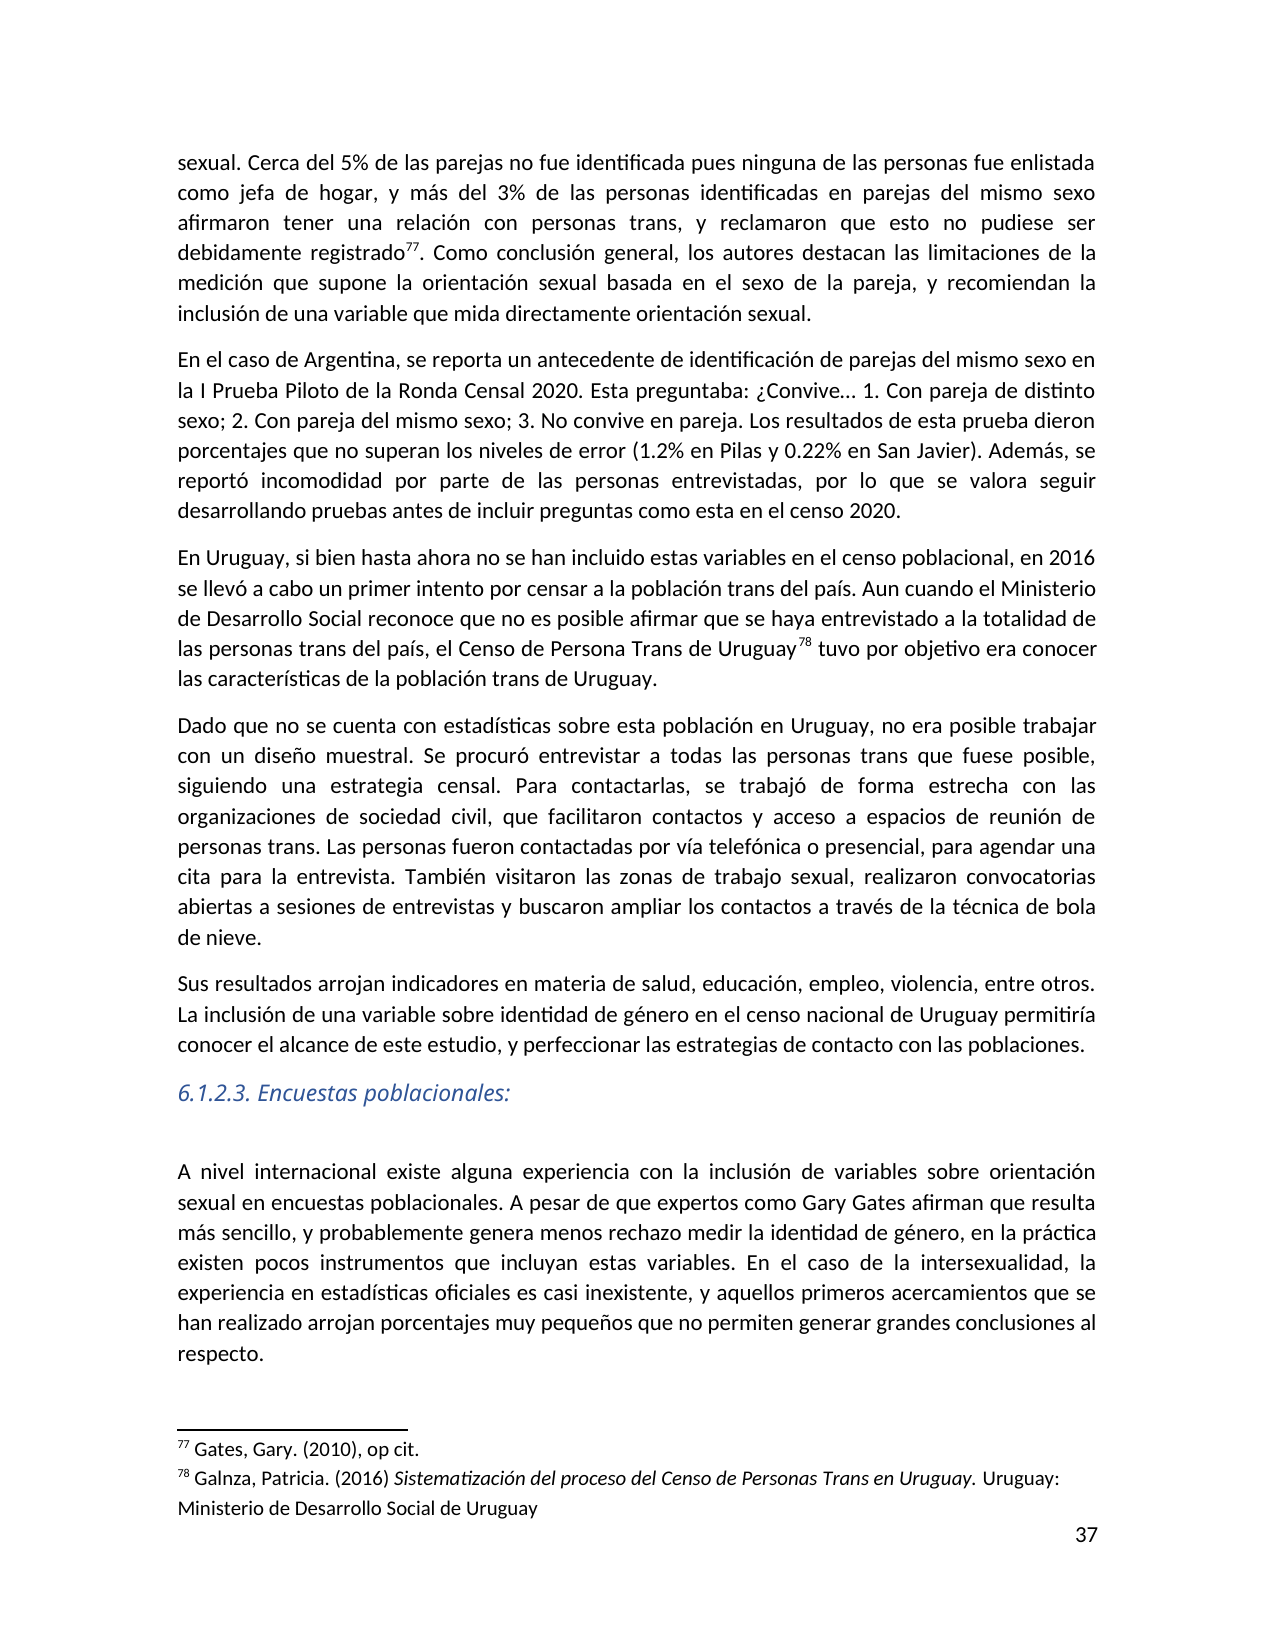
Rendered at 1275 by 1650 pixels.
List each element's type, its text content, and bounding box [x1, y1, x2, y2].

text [177, 148, 1098, 327]
subtitle 6.1.2.3. Encuestas poblacionales: [177, 1077, 1098, 1108]
text En el caso de Argentina, se reporta un antecedente de identificación de parejas del mismo sexo en la I Prueba Piloto de la Ronda Censal 2020. Esta preguntaba: ¿Convive… 1. Con pareja de distinto sexo; 2. Con pareja del mismo sexo; 3. No convive en pareja. Los resultados de esta prueba dieron porcentajes que no superan los niveles de error (1.2% en Pilas y 0.22% en San Javier). Además, se reportó incomodidad por parte de las personas entrevistadas, por lo que se valora seguir desarrollando pruebas antes de incluir preguntas como esta en el censo 2020. [177, 346, 1098, 524]
text Sus resultados arrojan indicadores en materia de salud, educación, empleo, violencia, entre otros. La inclusión de una variable sobre identidad de género en el censo nacional de Uruguay permitiría conocer el alcance de este estudio, y perfeccionar las estrategias de contacto con las poblaciones. [177, 969, 1098, 1058]
text En Uruguay, si bien hasta ahora no se han incluido estas variables en el censo poblacional, en 2016 se llevó a cabo un primer intento por censar a la población trans del país. Aun cuando el Ministerio de Desarrollo Social reconoce que no es posible afirmar que se haya entrevistado a la totalidad de las personas trans del país, el Censo de Persona Trans de Uruguay tuvo por objetivo era conocer las características de la población trans de Uruguay. [177, 543, 1098, 692]
text A nivel internacional existe alguna experiencia con la inclusión de variables sobre orientación sexual en encuestas poblacionales. A pesar de que expertos como Gary Gates afirman que resulta más sencillo, y probablemente genera menos rechazo medir la identidad de género, en la práctica existen pocos instrumentos que incluyan estas variables. En el caso de la intersexualidad, la experiencia en estadísticas oficiales es casi inexistente, y aquellos primeros acercamientos que se han realizado arrojan porcentajes muy pequeños que no permiten generar grandes conclusiones al respecto. [177, 1157, 1098, 1367]
text Dado que no se cuenta con estadísticas sobre esta población en Uruguay, no era posible trabajar con un diseño muestral. Se procuró entrevistar a todas las personas trans que fuese posible, siguiendo una estrategia censal. Para contactarlas, se trabajó de forma estrecha con las organizaciones de sociedad civil, que facilitaron contactos y acceso a espacios de reunión de personas trans. Las personas fueron contactadas por vía telefónica o presencial, para agendar una cita para la entrevista. También visitaron las zonas de trabajo sexual, realizaron convocatorias abiertas a sesiones de entrevistas y buscaron ampliar los contactos a través de la técnica de bola de nieve. [177, 711, 1098, 951]
